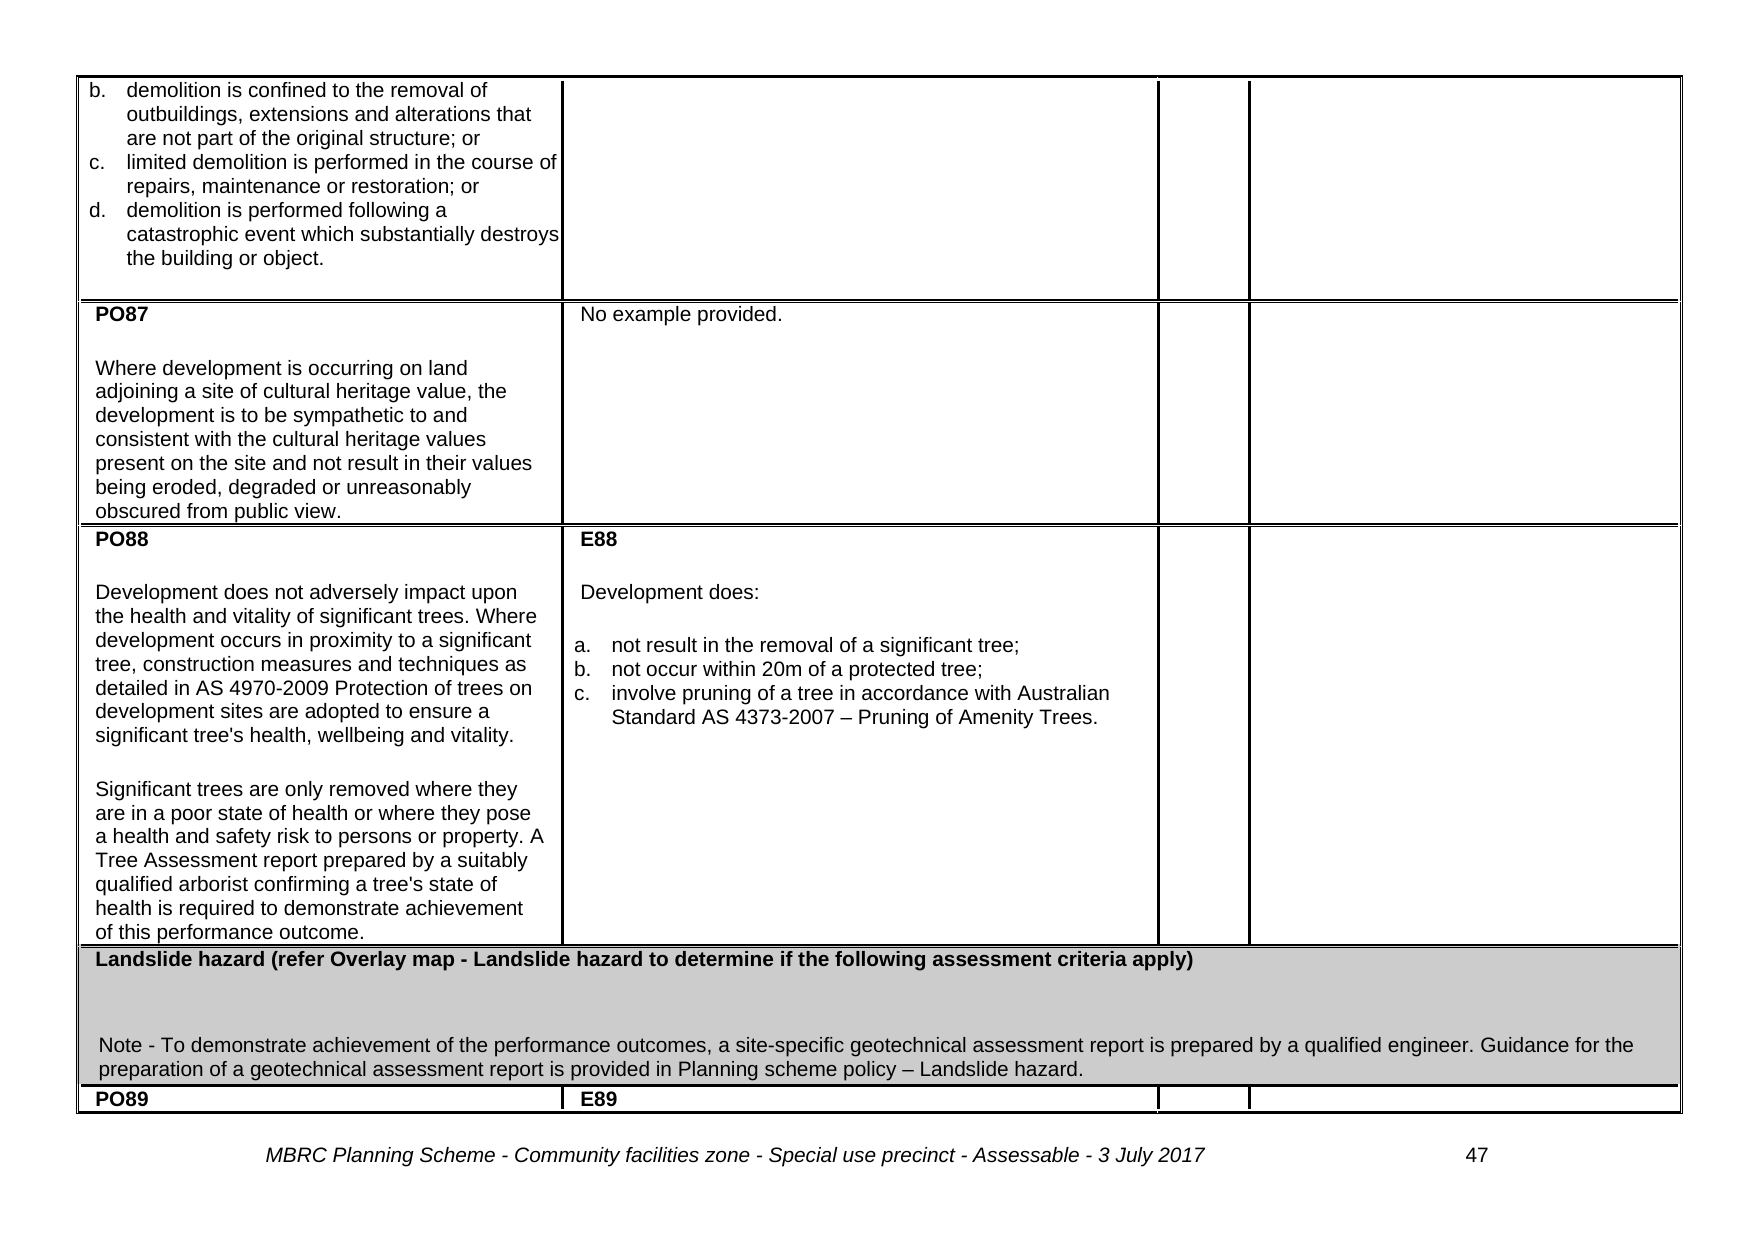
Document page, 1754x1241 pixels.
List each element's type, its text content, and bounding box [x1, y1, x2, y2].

table_cell [1160, 303, 1248, 523]
table_cell [1249, 78, 1680, 299]
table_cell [562, 1087, 1158, 1111]
table_cell [1158, 1087, 1249, 1111]
table_cell No example provided. [564, 303, 1157, 523]
table_cell [1160, 527, 1248, 944]
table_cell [79, 1084, 562, 1111]
table_cell [1158, 78, 1249, 299]
table_cell PO87 Where development is occurring on land adjoining a site of cultural heritage value, the development is to be sympathetic to and consistent with the cultural heritage values present on the site and not result in their values being eroded, degraded or unreasonably obscured from public view. [79, 299, 561, 523]
table_cell [1251, 523, 1680, 944]
table_cell PO88 Development does not adversely impact upon the health and vitality of significant trees. Where development occurs in proximity to a significant tree, construction measures and techniques as detailed in AS 4970-2009 Protection of trees on development sites are adopted to ensure a significant tree's health, wellbeing and vitality. Significant trees are only removed where they are in a poor state of health or where they pose a health and safety risk to persons or property. A Tree Assessment report prepared by a suitably qualified arborist confirming a tree's state of health is required to demonstrate achievement of this performance outcome. [79, 523, 561, 944]
table_cell Landslide hazard (refer Overlay map - Landslide hazard to determine if the following assessment criteria apply) [79, 944, 1680, 1084]
table_cell E88 Development does: not result in the removal of a significant tree; not occur within 20m of a protected tree; involve pruning of a tree in accordance with Australian Standard AS 4373-2007 – Pruning of Amenity Trees. [564, 527, 1157, 944]
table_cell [79, 78, 562, 299]
table_cell [1251, 299, 1680, 523]
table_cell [562, 77, 1158, 299]
table_cell [1249, 1084, 1680, 1111]
